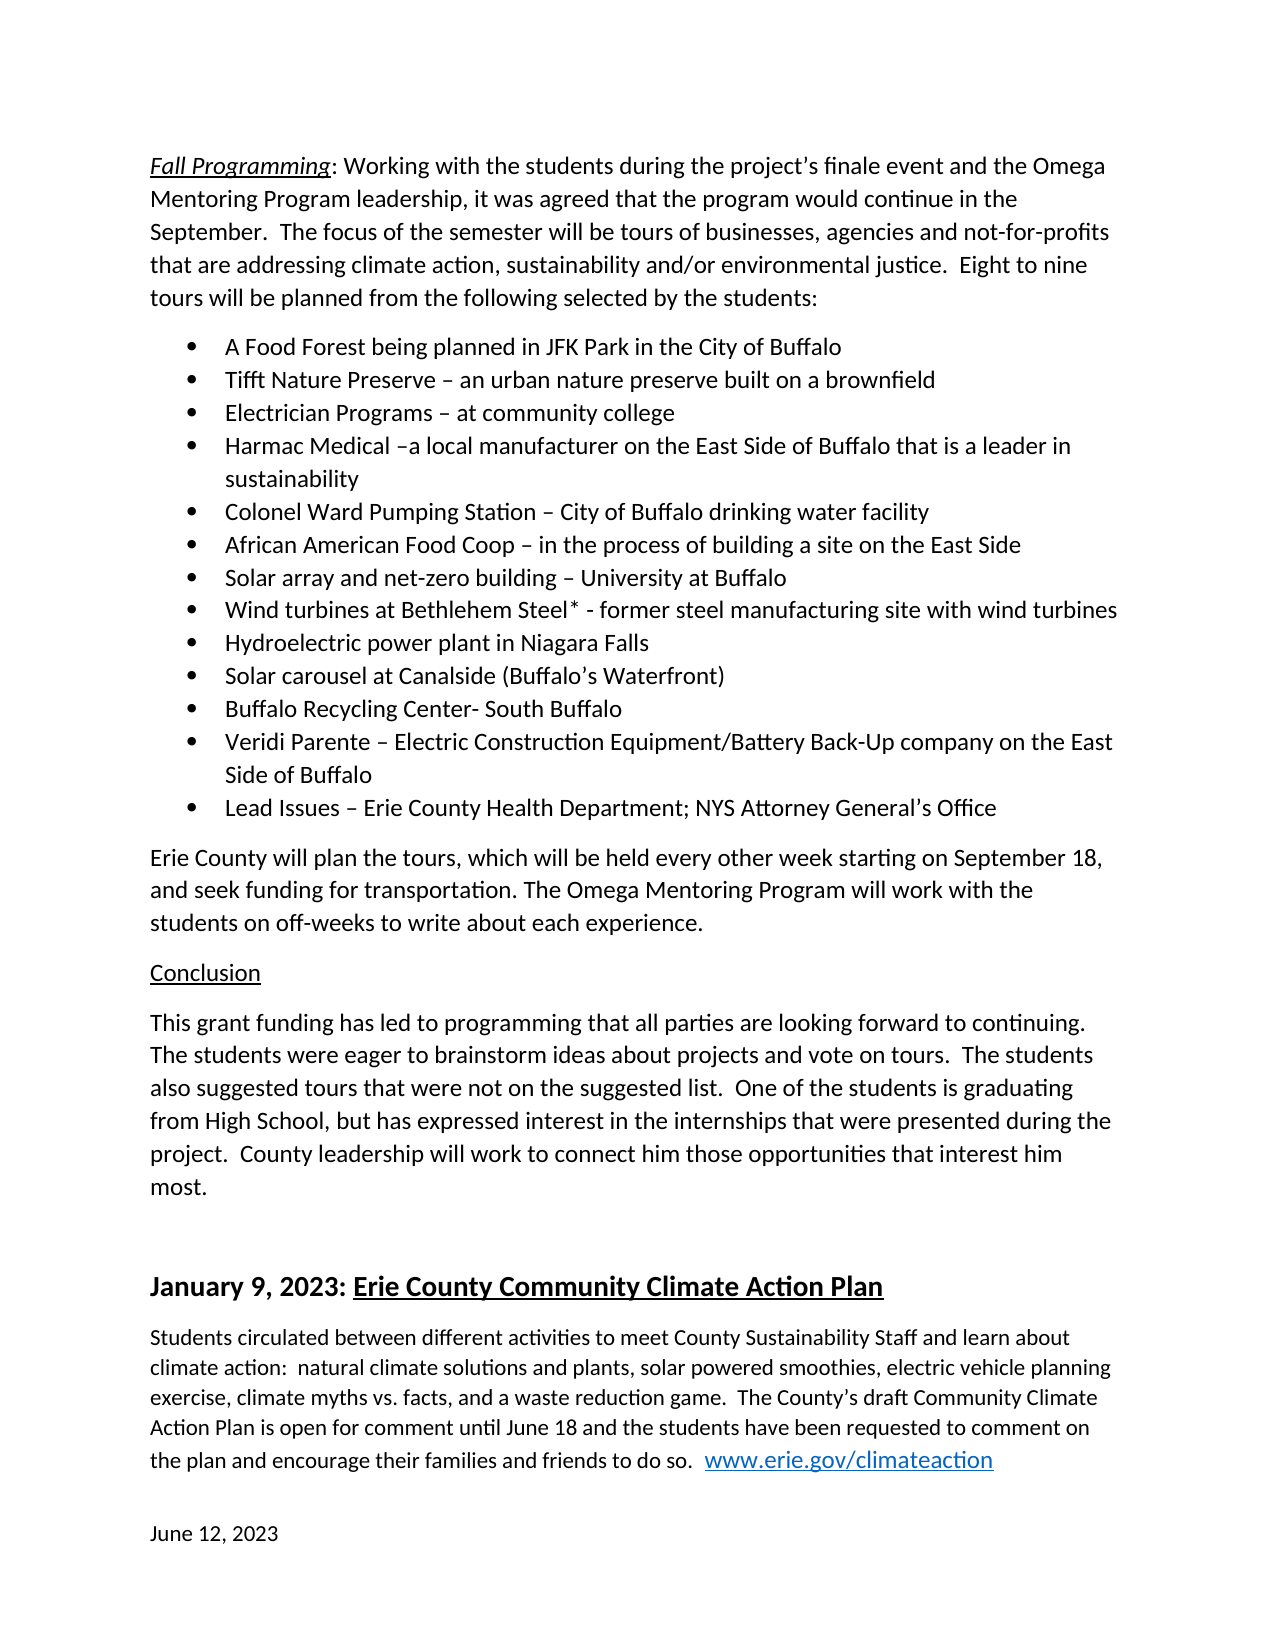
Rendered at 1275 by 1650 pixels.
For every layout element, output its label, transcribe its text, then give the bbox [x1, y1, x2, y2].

list Solar carousel at Canalside (Buffalo’s Waterfront) [187, 660, 1125, 691]
list Lead Issues – Erie County Health Department; NYS Attorney General’s Office [187, 792, 1125, 823]
text Students circulated between different activities to meet County Sustainability Staff and learn about climate action: natural climate solutions and plants, solar powered smoothies, electric vehicle planning exercise, climate myths vs. facts, and a waste reduction game. The County’s draft Community Climate Action Plan is open for comment until June 18 and the students have been requested to comment on the plan and encourage their families and friends to do so. www.erie.gov/climateaction [150, 1323, 1125, 1474]
list Hydroelectric power plant in Niagara Falls [187, 627, 1125, 658]
list Tifft Nature Preserve – an urban nature preserve built on a brownfield [187, 364, 1125, 395]
text This grant funding has led to programming that all parties are looking forward to continuing. The students were eager to brainstorm ideas about projects and vote on tours. The students also suggested tours that were not on the suggested list. One of the students is graduating from High School, but has expressed interest in the internships that were presented during the project. County leadership will work to connect him those opportunities that interest him most. [150, 1007, 1125, 1202]
list Solar array and net-zero building – University at Buffalo [187, 562, 1125, 592]
list Electrician Programs – at community college [187, 397, 1125, 428]
text Conclusion [150, 957, 1125, 988]
list Buffalo Recycling Center- South Buffalo [187, 693, 1125, 724]
list Veridi Parente – Electric Construction Equipment/Battery Back-Up company on the East Side of Buffalo [187, 726, 1125, 790]
list Colonel Ward Pumping Station – City of Buffalo drinking water facility [187, 496, 1125, 526]
list African American Food Coop – in the process of building a site on the East Side [187, 529, 1125, 559]
text Fall Programming: Working with the students during the project’s finale event and the Omega Mentoring Program leadership, it was agreed that the program would continue in the September. The focus of the semester will be tours of businesses, agencies and not-for-profits that are addressing climate action, sustainability and/or environmental justice. Eight to nine tours will be planned from the following selected by the students: [150, 150, 1125, 312]
text January 9, 2023: Erie County Community Climate Action Plan [150, 1268, 1125, 1303]
text Erie County will plan the tours, which will be held every other week starting on September 18, and seek funding for transportation. The Omega Mentoring Program will work with the students on off-weeks to write about each experience. [150, 842, 1125, 938]
list A Food Forest being planned in JFK Park in the City of Buffalo [187, 331, 1125, 362]
list Wind turbines at Bethlehem Steel* - former steel manufacturing site with wind turbines [187, 594, 1125, 625]
list Harmac Medical –a local manufacturer on the East Side of Buffalo that is a leader in sustainability [187, 430, 1125, 493]
